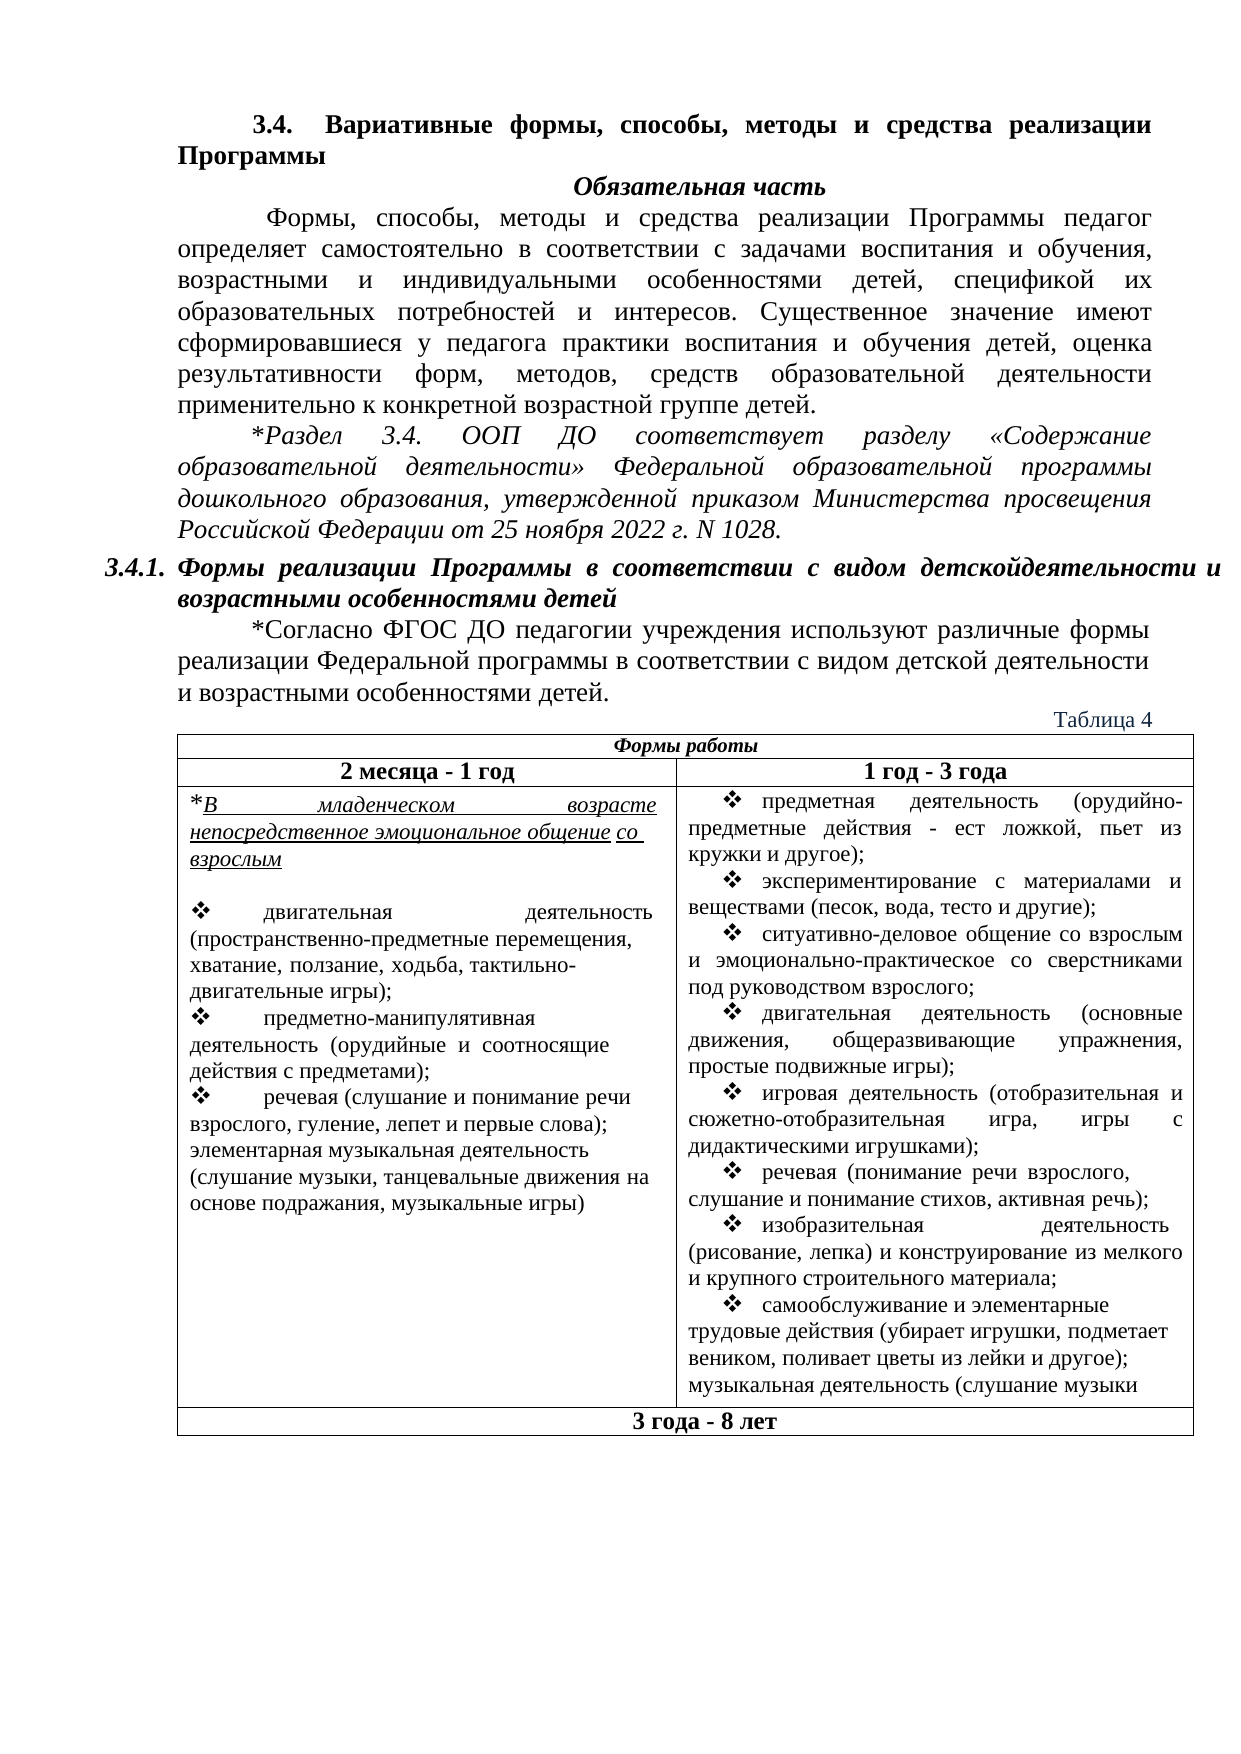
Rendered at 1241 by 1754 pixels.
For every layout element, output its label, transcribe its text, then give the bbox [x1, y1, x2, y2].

table_header Формы работы [178, 735, 1193, 757]
table_cell 1 год - 3 года [677, 759, 1193, 786]
subtitle Обязательная часть [573, 171, 1221, 201]
table_cell 3 года - 8 лет [178, 1408, 1193, 1435]
text Формы, способы, методы и средства реализации Программы педагог определяет самостоятельно в соответствии с задачами воспитания и обучения, возрастными и индивидуальными особенностями детей, спецификой их образовательных потребностей и интересов. Существенное значение имеют сформировавшиеся у педагога практики воспитания и обучения детей, оценка результативности форм, методов, средств образовательной деятельности применительно к конкретной возрастной группе детей. [177, 201, 1152, 419]
text *Раздел 3.4. ООП ДО соответствует разделу «Содержание образовательной деятельности» Федеральной образовательной программы дошкольного образования, утвержденной приказом Министерства просвещения Российской Федерации от 25 ноября 2022 г. N 1028. [177, 419, 1152, 544]
table_cell 2 месяца - 1 год [178, 759, 676, 786]
text *Согласно ФГОС ДО педагогии учреждения используют различные формы реализации Федеральной программы в соответствии с видом детской деятельности и возрастными особенностями детей. [177, 613, 1151, 707]
table_cell предметная деятельность (орудийно- предметные действия - ест ложкой, пьет из кружки и другое); экспериментирование с материалами и веществами (песок, вода, тесто и другие); ситуативно-деловое общение со взрослым и эмоционально-практическое со сверстниками под руководством взрослого; двигательная деятельность (основные движения, общеразвивающие упражнения, простые подвижные игры); игровая деятельность (отобразительная и сюжетно-отобразительная игра, игры с дидактическими игрушками); речевая (понимание речи взрослого, слушание и понимание стихов, активная речь); изобразительная деятельность (рисование, лепка) и конструирование из мелкого и крупного строительного материала; самообслуживание и элементарные трудовые действия (убирает игрушки, подметает веником, поливает цветы из лейки и другое); музыкальная деятельность (слушание музыки [677, 787, 1193, 1407]
table_cell *В младенческом возрасте непосредственное эмоциональное общение со взрослым двигательная деятельность (пространственно-предметные перемещения, хватание, ползание, ходьба, тактильно-двигательные игры); предметно-манипулятивная деятельность (орудийные и соотносящие действия с предметами); речевая (слушание и понимание речи взрослого, гуление, лепет и первые слова); элементарная музыкальная деятельность (слушание музыки, танцевальные движения на основе подражания, музыкальные игры) [178, 787, 676, 1407]
subtitle Формы реализации Программы в соответствии с видом детскойдеятельности и возрастными особенностями детей [105, 552, 1221, 613]
subtitle Вариативные формы, способы, методы и средства реализации Программы [177, 108, 1152, 171]
text Таблица 4 [177, 707, 1152, 733]
